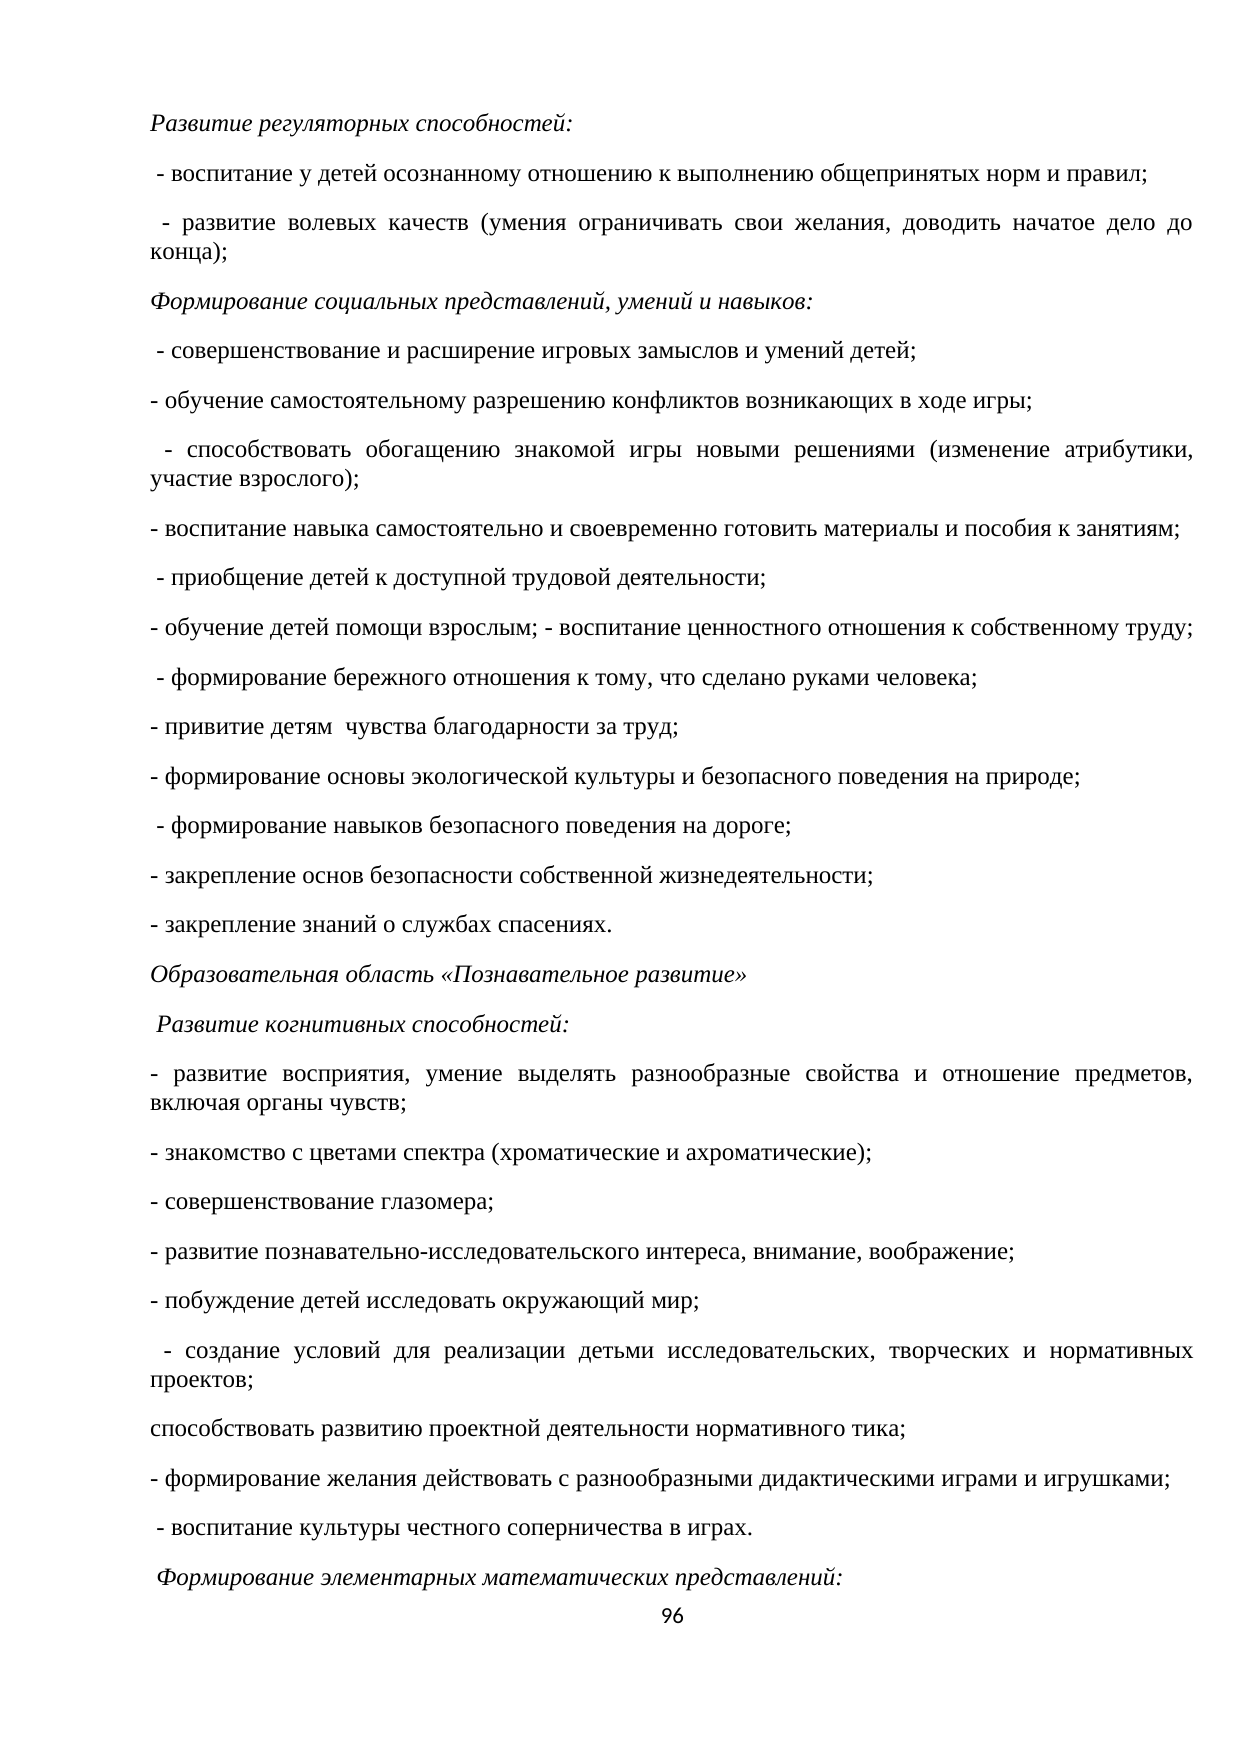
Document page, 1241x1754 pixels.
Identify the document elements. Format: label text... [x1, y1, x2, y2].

text - знакомство с цветами спектра (хроматические и ахроматические); [150, 1137, 1194, 1165]
text - создание условий для реализации детьми исследовательских, творческих и нормативных проектов; [150, 1335, 1194, 1392]
text Образовательная область «Познавательное развитие» [150, 959, 1194, 988]
text Развитие когнитивных способностей: [150, 1009, 1194, 1037]
text - развитие волевых качеств (умения ограничивать свои желания, доводить начатое дело до конца); [150, 207, 1194, 265]
text - способствовать обогащению знакомой игры новыми решениями (изменение атрибутики, участие взрослого); [150, 434, 1194, 492]
text - привитие детям чувства благодарности за труд; [150, 711, 1194, 740]
text Формирование элементарных математических представлений: [150, 1562, 1194, 1591]
text - закрепление основ безопасности собственной жизнедеятельности; [150, 860, 1194, 889]
text - воспитание культуры честного соперничества в играх. [150, 1512, 1194, 1541]
text - совершенствование глазомера; [150, 1186, 1194, 1215]
text Развитие регуляторных способностей: [150, 108, 1194, 137]
text - обучение самостоятельному разрешению конфликтов возникающих в ходе игры; [150, 385, 1194, 414]
text - развитие восприятия, умение выделять разнообразные свойства и отношение предметов, включая органы чувств; [150, 1058, 1194, 1116]
text - формирование бережного отношения к тому, что сделано руками человека; [150, 662, 1194, 690]
text - побуждение детей исследовать окружающий мир; [150, 1285, 1194, 1314]
text - формирование навыков безопасного поведения на дороге; [150, 810, 1194, 839]
text - закрепление знаний о службах спасениях. [150, 909, 1194, 938]
text Формирование социальных представлений, умений и навыков: [150, 286, 1194, 314]
text - воспитание навыка самостоятельно и своевременно готовить материалы и пособия к занятиям; [150, 513, 1194, 542]
text - совершенствование и расширение игровых замыслов и умений детей; [150, 335, 1194, 364]
text - развитие познавательно-исследовательского интереса, внимание, воображение; [150, 1236, 1194, 1264]
text - воспитание у детей осознанному отношению к выполнению общепринятых норм и правил; [150, 158, 1194, 187]
text способствовать развитию проектной деятельности нормативного тика; [150, 1413, 1194, 1442]
text - формирование основы экологической культуры и безопасного поведения на природе; [150, 761, 1194, 789]
text - приобщение детей к доступной трудовой деятельности; [150, 562, 1194, 591]
text - обучение детей помощи взрослым; - воспитание ценностного отношения к собственному труду; [150, 612, 1194, 641]
text - формирование желания действовать с разнообразными дидактическими играми и игрушками; [150, 1463, 1194, 1492]
